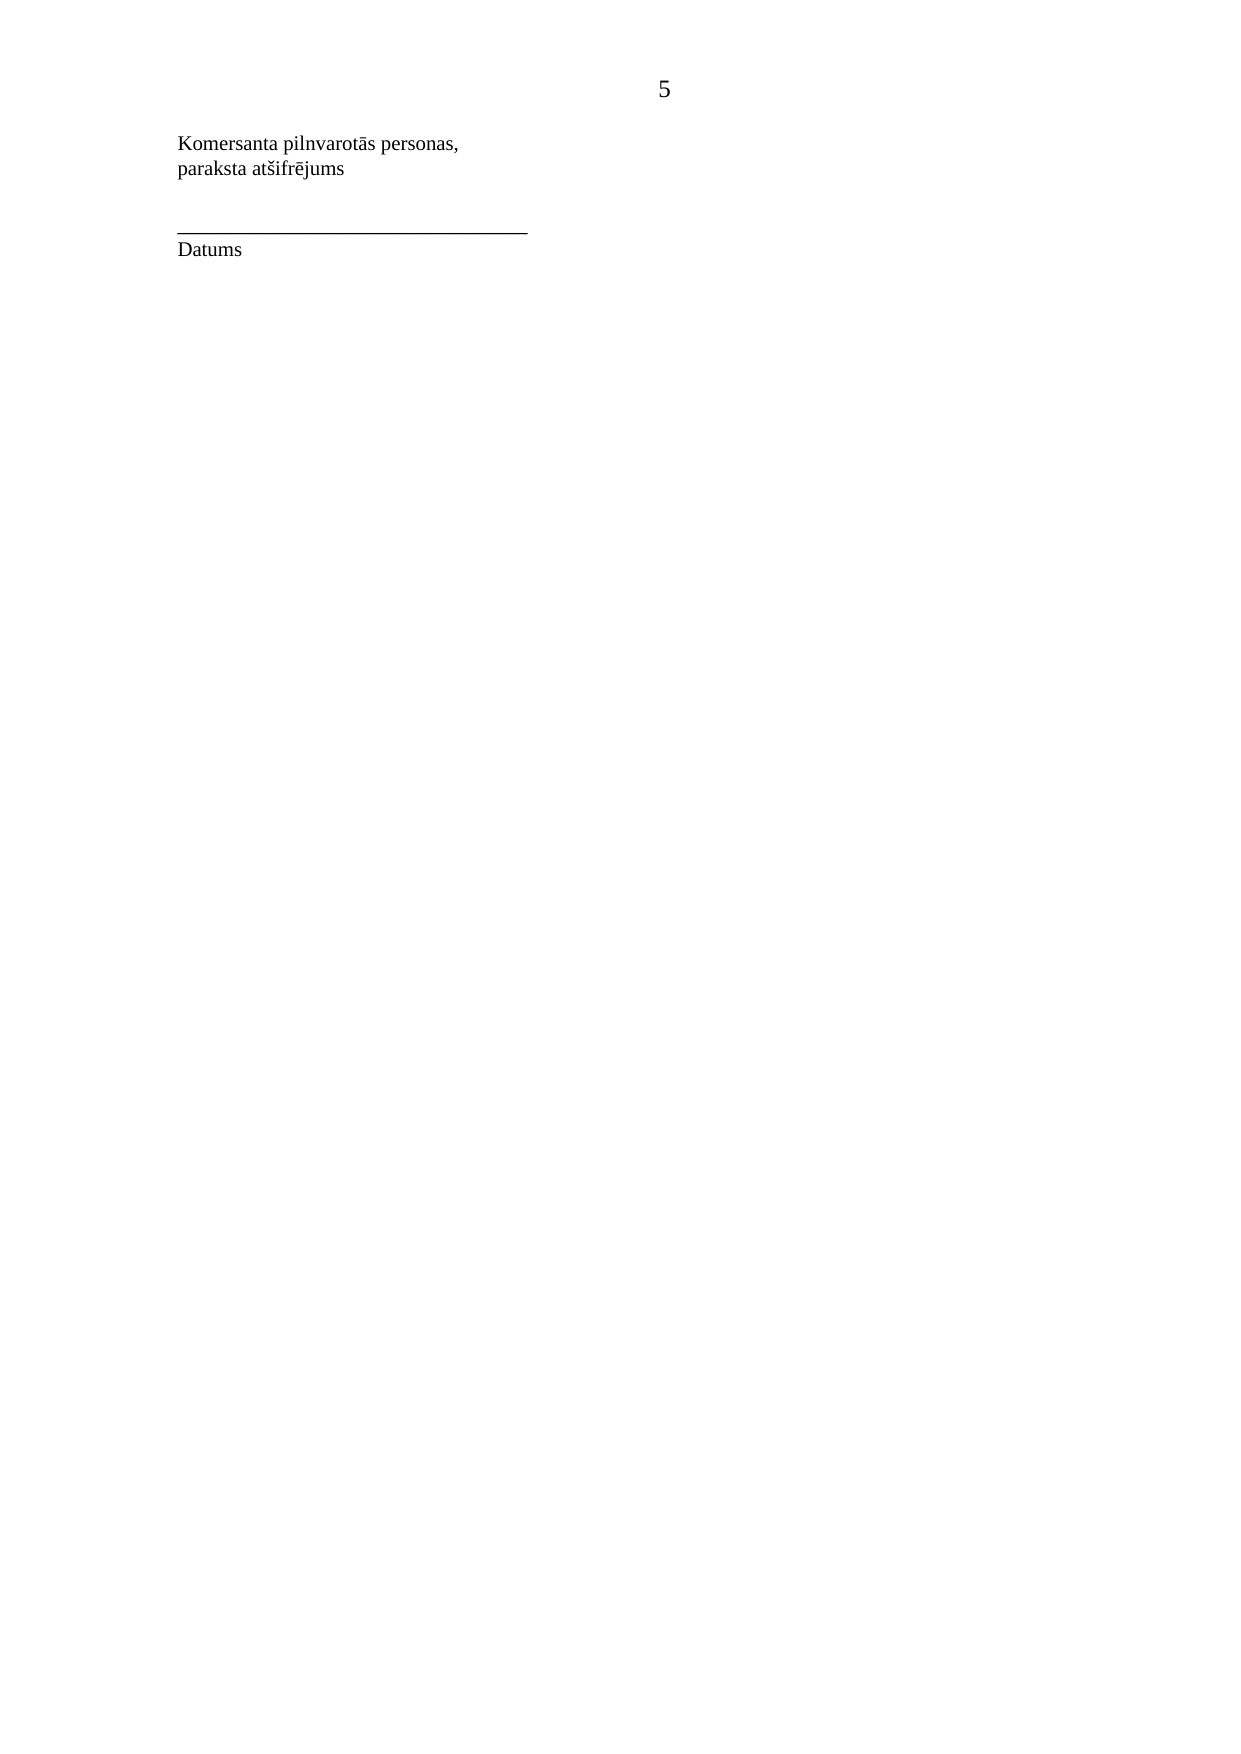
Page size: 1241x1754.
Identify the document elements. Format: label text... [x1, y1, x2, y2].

text ____________________________ [177, 208, 1152, 237]
text Komersanta pilnvarotās personas, [177, 131, 1152, 155]
text paraksta atšifrējums [177, 155, 1152, 179]
text Datums [177, 237, 1152, 261]
